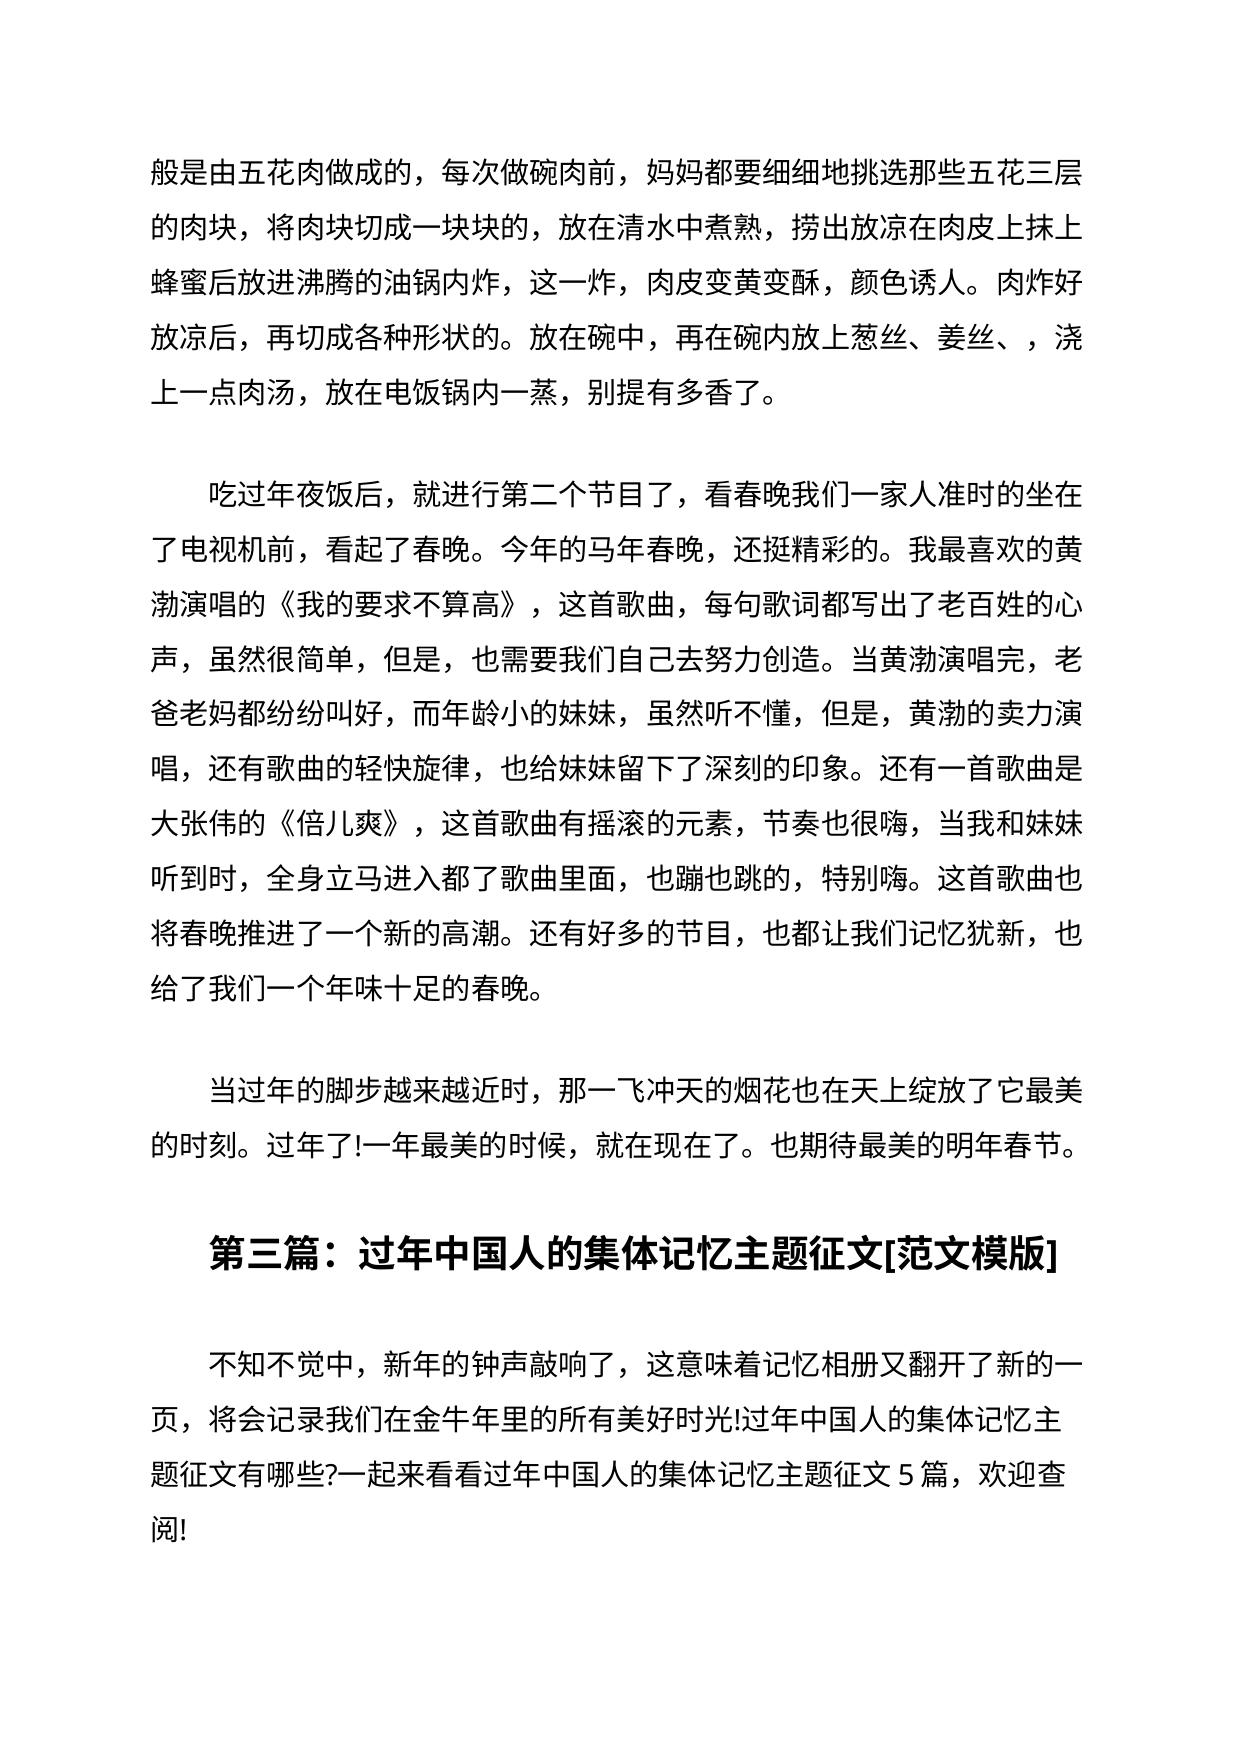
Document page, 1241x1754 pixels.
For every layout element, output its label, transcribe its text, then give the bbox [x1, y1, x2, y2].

text 当过年的脚步越来越近时，那一飞冲天的烟花也在天上绽放了它最美的时刻。过年了!一年最美的时候，就在现在了。也期待最美的明年春节。 [150, 1067, 1090, 1164]
text 吃过年夜饭后，就进行第二个节目了，看春晚我们一家人准时的坐在了电视机前，看起了春晚。今年的马年春晚，还挺精彩的。我最喜欢的黄渤演唱的《我的要求不算高》，这首歌曲，每句歌词都写出了老百姓的心声，虽然很简单，但是，也需要我们自己去努力创造。当黄渤演唱完，老爸老妈都纷纷叫好，而年龄小的妹妹，虽然听不懂，但是，黄渤的卖力演唱，还有歌曲的轻快旋律，也给妹妹留下了深刻的印象。还有一首歌曲是大张伟的《倍儿爽》，这首歌曲有摇滚的元素，节奏也很嗨，当我和妹妹听到时，全身立马进入都了歌曲里面，也蹦也跳的，特别嗨。这首歌曲也将春晚推进了一个新的高潮。还有好多的节目，也都让我们记忆犹新，也给了我们一个年味十足的春晚。 [150, 471, 1090, 1008]
text 不知不觉中，新年的钟声敲响了，这意味着记忆相册又翻开了新的一页，将会记录我们在金牛年里的所有美好时光!过年中国人的集体记忆主题征文有哪些?一起来看看过年中国人的集体记忆主题征文5篇，欢迎查阅! [150, 1342, 1090, 1549]
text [150, 150, 1090, 412]
text 第三篇：过年中国人的集体记忆主题征文[范文模版] [150, 1224, 1090, 1278]
